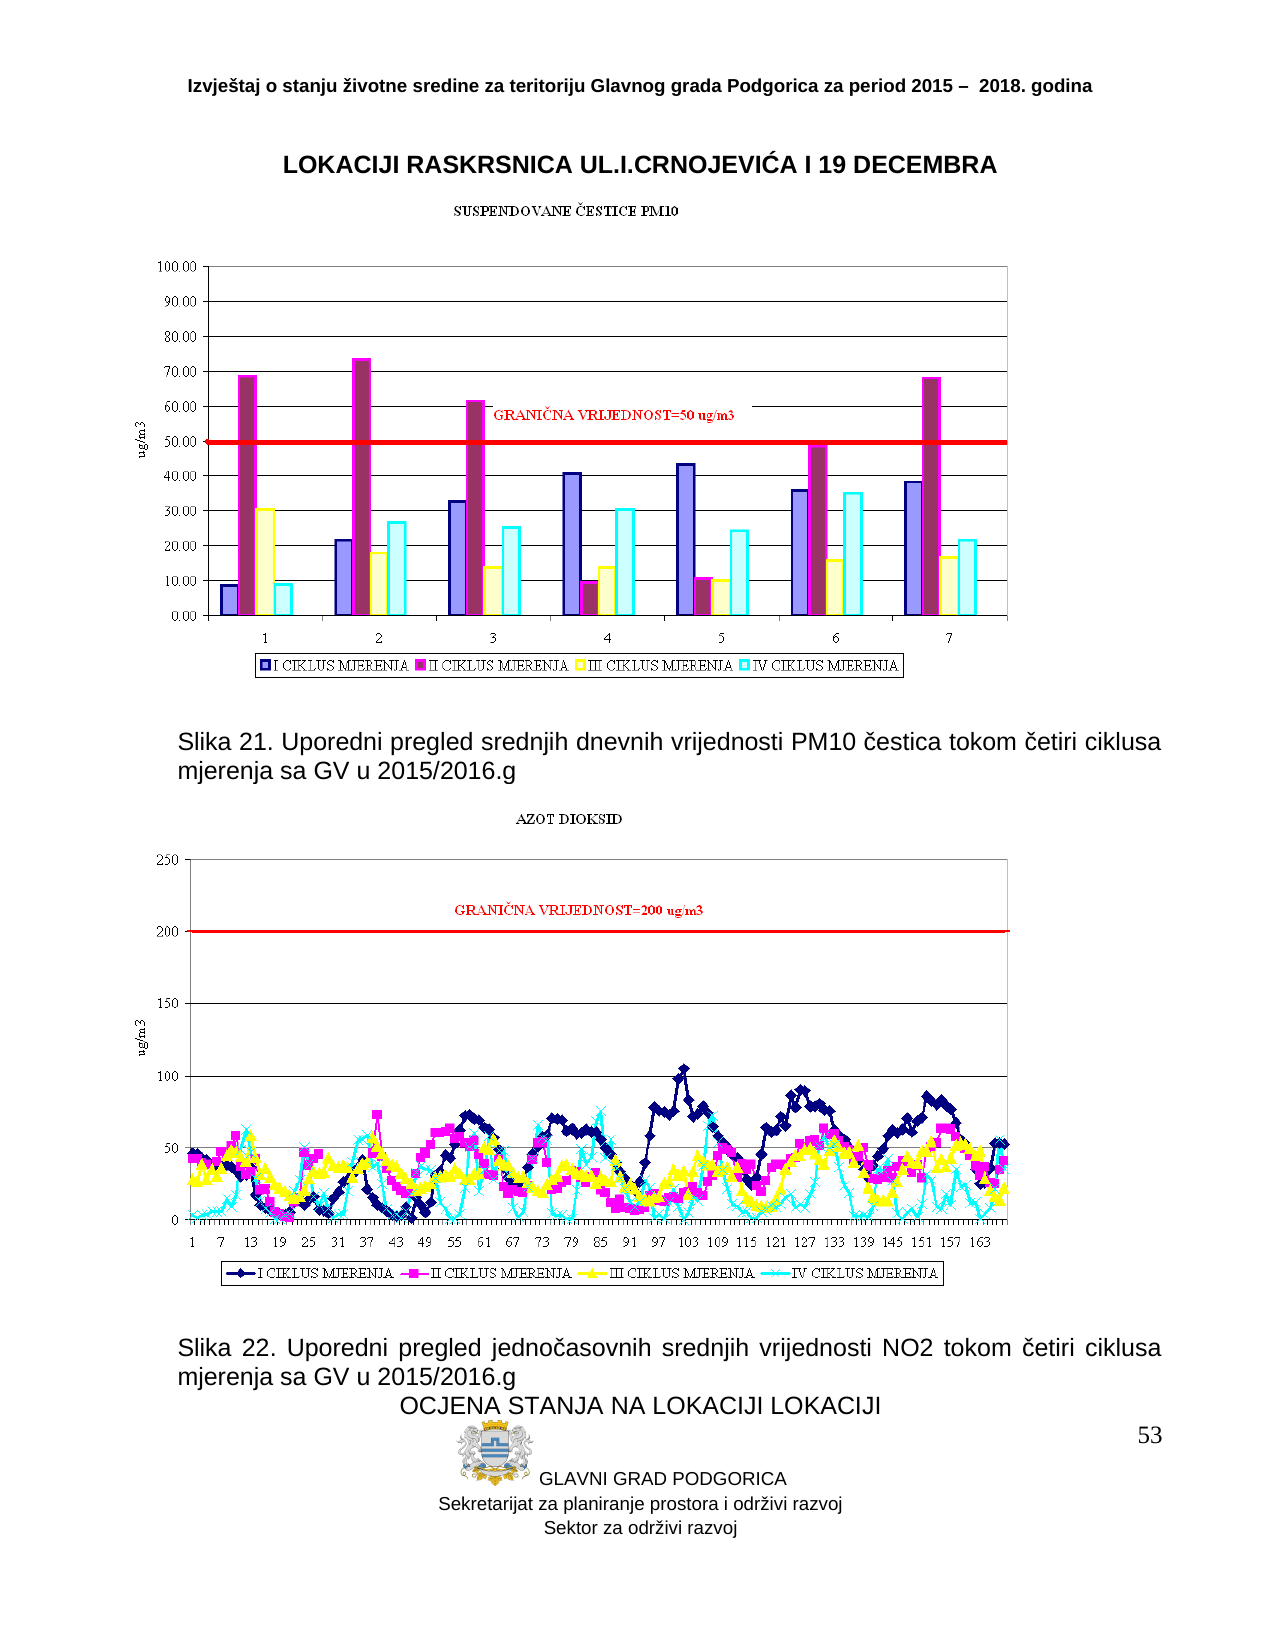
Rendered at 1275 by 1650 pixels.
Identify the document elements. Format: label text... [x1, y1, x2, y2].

text OCJENA STANJA NA LOKACIJI LOKACIJI [118, 1391, 1162, 1419]
text Slika 22. Uporedni pregled jednočasovnih srednjih vrijednosti NO2 tokom četiri ciklusa mjerenja sa GV u 2015/2016.g [177, 1333, 1162, 1391]
picture [456, 1420, 534, 1486]
text Slika 21. Uporedni pregled srednjih dnevnih vrijednosti PM10 čestica tokom četiri ciklusa mjerenja sa GV u 2015/2016.g [177, 727, 1162, 785]
text LOKACIJI RASKRSNICA UL.I.CRNOJEVIĆA I 19 DECEMBRA [118, 150, 1162, 179]
